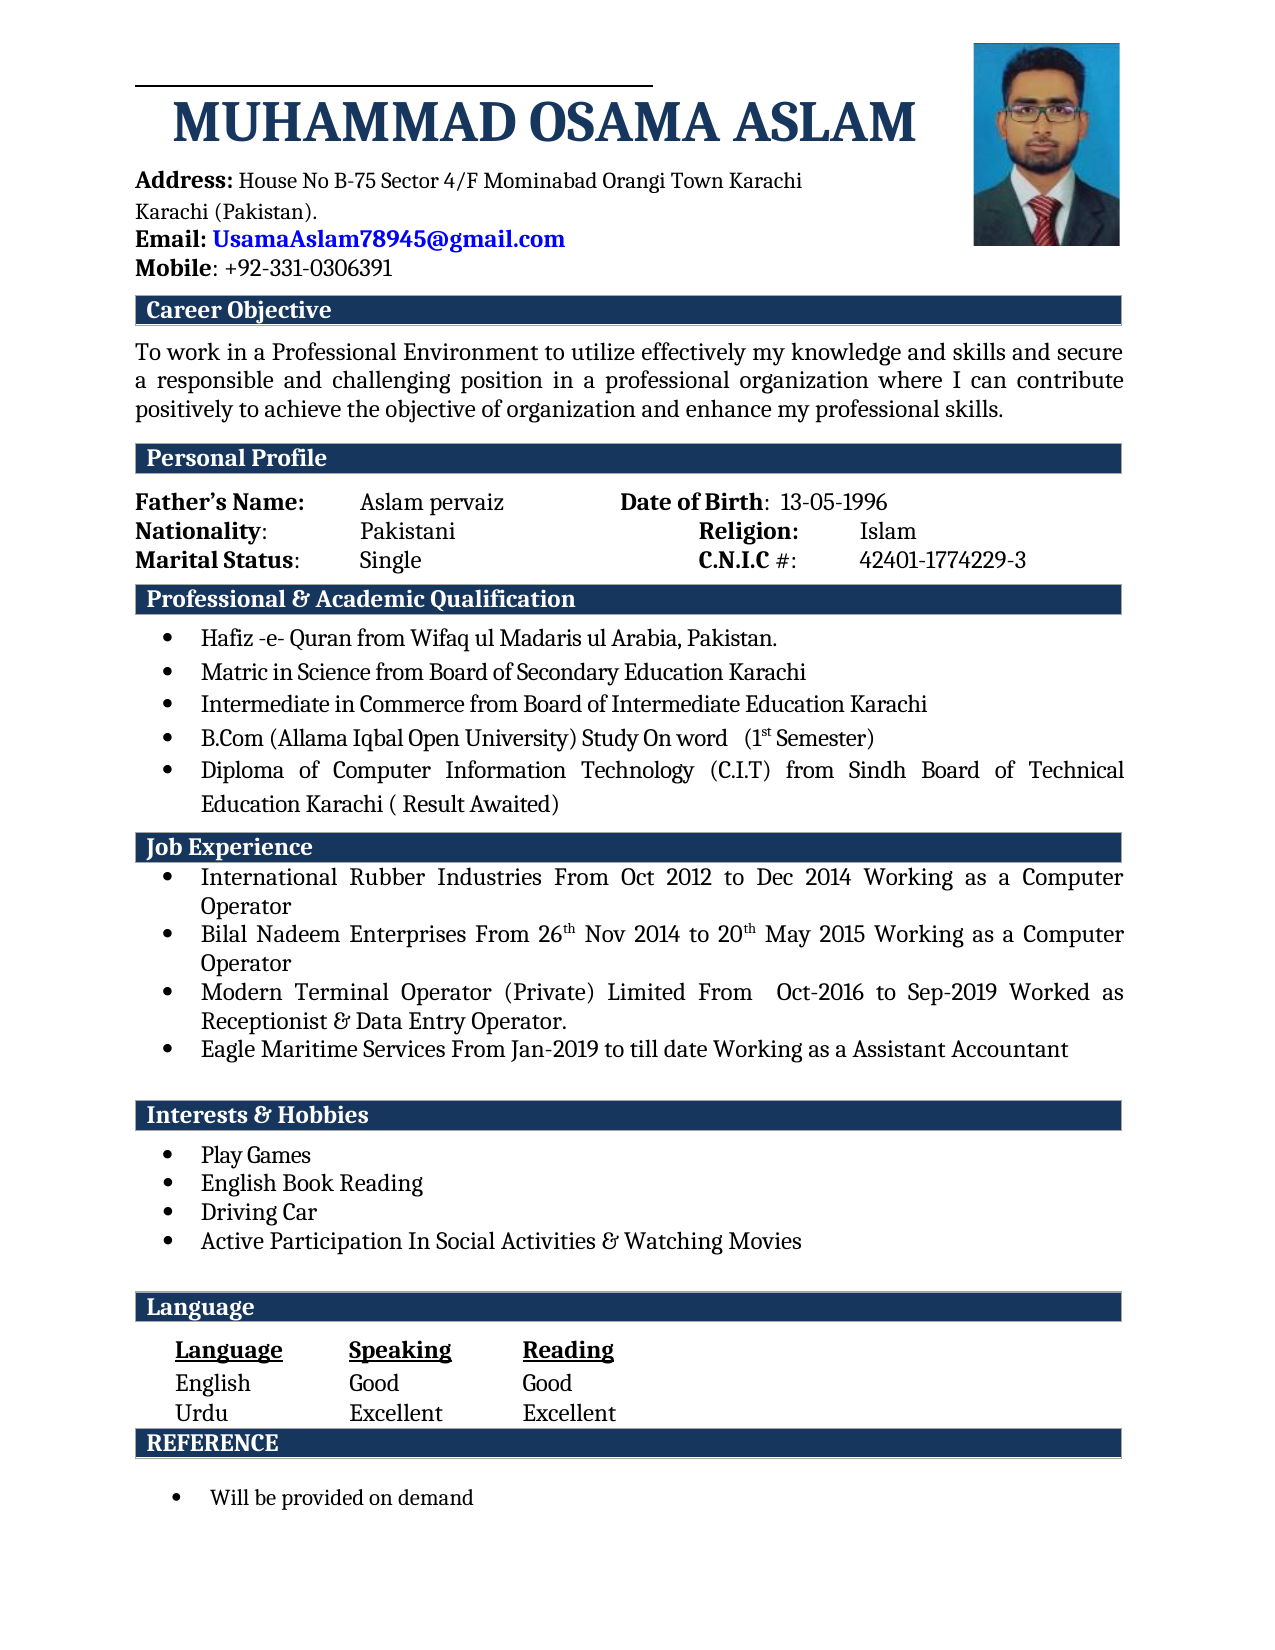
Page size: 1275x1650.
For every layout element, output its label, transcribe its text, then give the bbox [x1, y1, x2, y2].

text MUHAMMAD OSAMA ASLAM [135, 89, 972, 156]
text Email: UsamaAslam78945@gmail.com [135, 225, 1125, 254]
list Eagle Maritime Services From Jan-2019 to till date Working as a Assistant Accountant [163, 1035, 1125, 1064]
picture [972, 43, 1119, 243]
list Intermediate in Commerce from Board of Intermediate Education Karachi [163, 690, 1125, 719]
list Will be provided on demand [172, 1485, 1125, 1511]
list Active Participation In Social Activities & Watching Movies [163, 1227, 1125, 1256]
text Father’s Name: Aslam pervaiz Date of Birth: 13-05-1996 [135, 488, 1125, 517]
text Mobile: +92-331-0306391 [135, 254, 1125, 283]
table_header Speaking [338, 1332, 511, 1369]
table_cell Urdu [164, 1398, 338, 1428]
list Driving Car [163, 1198, 1125, 1227]
table_header Language [164, 1332, 338, 1369]
list B.Com (Allama Iqbal Open University) Study On word (1st Semester) [163, 723, 1125, 752]
list Hafiz -e- Quran from Wifaq ul Madaris ul Arabia, Pakistan. [163, 624, 1125, 653]
table_cell Excellent [511, 1398, 684, 1428]
table_cell English [164, 1369, 338, 1398]
list Bilal Nadeem Enterprises From 26th Nov 2014 to 20th May 2015 Working as a Computer Operator [163, 920, 1125, 978]
table_cell REFERENCE [136, 1429, 1121, 1457]
text Address: House No B-75 Sector 4/F Mominabad Orangi Town Karachi [135, 166, 972, 194]
table_header Personal Profile [136, 444, 1121, 473]
table_header Professional & Academic Qualification [136, 585, 1121, 614]
text To work in a Professional Environment to utilize effectively my knowledge and skills and secure a responsible and challenging position in a professional organization where I can contribute positively to achieve the objective of organization and enhance my professional skills. [135, 337, 1125, 424]
table_cell Good [338, 1369, 511, 1398]
table_header Career Objective [136, 296, 1121, 324]
list Diploma of Computer Information Technology (C.I.T) from Sindh Board of Technical Education Karachi ( Result Awaited) [163, 756, 1125, 818]
text Marital Status: Single C.N.I.C #: 42401-1774229-3 [135, 546, 1125, 574]
table_cell Excellent [338, 1398, 511, 1428]
list Matric in Science from Board of Secondary Education Karachi [163, 657, 1125, 686]
text Karachi (Pakistan). [135, 199, 972, 225]
table_header Job Experience [136, 833, 1121, 862]
list Modern Terminal Operator (Private) Limited From Oct-2016 to Sep-2019 Worked as Receptionist & Data Entry Operator. [163, 978, 1125, 1035]
list English Book Reading [163, 1169, 1125, 1198]
list International Rubber Industries From Oct 2012 to Dec 2014 Working as a Computer Operator [163, 863, 1125, 920]
table_cell Good [511, 1369, 684, 1398]
list Play Games [163, 1141, 1125, 1169]
table_header Interests & Hobbies [136, 1101, 1121, 1130]
table_header [511, 1332, 684, 1369]
table_header Language [136, 1293, 1121, 1321]
text Nationality: Pakistani Religion: Islam [135, 517, 1125, 546]
